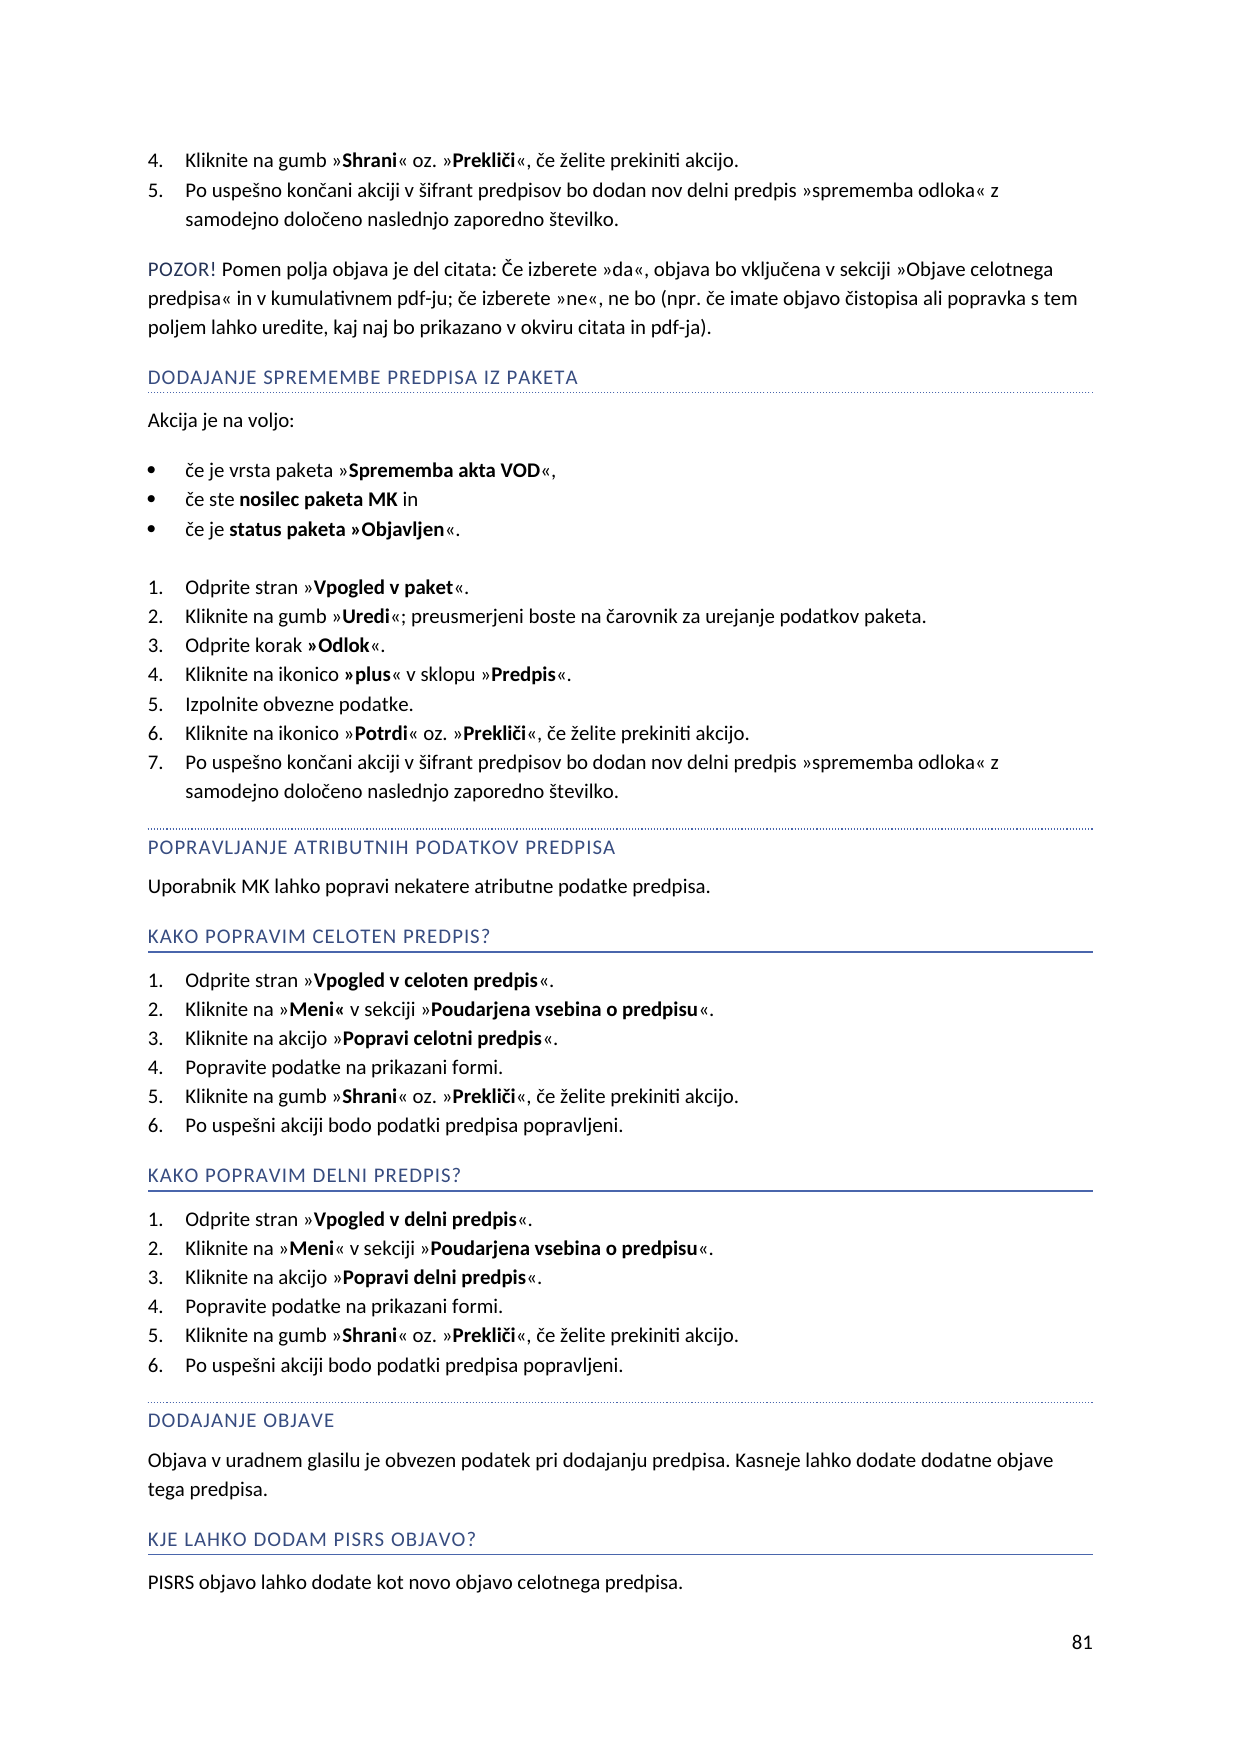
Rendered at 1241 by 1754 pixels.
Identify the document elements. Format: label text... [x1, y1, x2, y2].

list če ste nosilec paketa MK in [148, 487, 1093, 512]
list Kliknite na gumb »Shrani« oz. »Prekliči«, če želite prekiniti akcijo. [148, 148, 1093, 173]
list Po uspešni akciji bodo podatki predpisa popravljeni. [148, 1352, 1093, 1377]
list Kliknite na »Meni« v sekciji »Poudarjena vsebina o predpisu«. [148, 1235, 1093, 1261]
text Objava v uradnem glasilu je obvezen podatek pri dodajanju predpisa. Kasneje lahko dodate dodatne objave tega predpisa. [148, 1447, 1093, 1502]
list Kliknite na gumb »Uredi«; preusmerjeni boste na čarovnik za urejanje podatkov paketa. [148, 603, 1093, 629]
list Po uspešni akciji bodo podatki predpisa popravljeni. [148, 1113, 1093, 1138]
list Kliknite na gumb »Shrani« oz. »Prekliči«, če želite prekiniti akcijo. [148, 1083, 1093, 1109]
subtitle Kako popravim delni predpis? [148, 1163, 1093, 1190]
subtitle Kje lahko dodam PISRS objavo? [148, 1526, 1093, 1554]
list Odprite stran »Vpogled v delni predpis«. [148, 1206, 1093, 1231]
list če je vrsta paketa »Sprememba akta VOD«, [148, 457, 1093, 483]
list Kliknite na akcijo »Popravi celotni predpis«. [148, 1025, 1093, 1051]
text Pozor! Pomen polja objava je del citata: Če izberete »da«, objava bo vključena v sekciji »Objave celotnega predpisa« in v kumulativnem pdf-ju; če izberete »ne«, ne bo (npr. če imate objavo čistopisa ali popravka s tem poljem lahko uredite, kaj naj bo prikazano v okviru citata in pdf-ja). [148, 256, 1093, 340]
list Kliknite na ikonico »plus« v sklopu »Predpis«. [148, 662, 1093, 687]
list Odprite stran »Vpogled v celoten predpis«. [148, 967, 1093, 992]
list Po uspešno končani akciji v šifrant predpisov bo dodan nov delni predpis »sprememba odloka« z samodejno določeno naslednjo zaporedno številko. [148, 177, 1093, 231]
list Popravite podatke na prikazani formi. [148, 1054, 1093, 1080]
list Kliknite na akcijo »Popravi delni predpis«. [148, 1264, 1093, 1290]
list Kliknite na »Meni« v sekciji »Poudarjena vsebina o predpisu«. [148, 996, 1093, 1021]
subtitle Dodajanje objave [148, 1402, 1093, 1433]
list Izpolnite obvezne podatke. [148, 691, 1093, 716]
list če je status paketa »Objavljen«. [148, 516, 1093, 541]
list Po uspešno končani akciji v šifrant predpisov bo dodan nov delni predpis »sprememba odloka« z samodejno določeno naslednjo zaporedno številko. [148, 749, 1093, 804]
text Akcija je na voljo: [148, 407, 1093, 433]
text Uporabnik MK lahko popravi nekatere atributne podatke predpisa. [148, 874, 1093, 899]
subtitle Dodajanje spremembe predpisa iz paketa [148, 364, 1093, 393]
list Popravite podatke na prikazani formi. [148, 1293, 1093, 1319]
text PISRS objavo lahko dodate kot novo objavo celotnega predpisa. [148, 1569, 1093, 1595]
list Odprite stran »Vpogled v paket«. [148, 574, 1093, 599]
subtitle Kako popravim celoten predpis? [148, 924, 1093, 951]
subtitle Popravljanje atributnih podatkov predpisa [148, 828, 1093, 859]
list Kliknite na gumb »Shrani« oz. »Prekliči«, če želite prekiniti akcijo. [148, 1323, 1093, 1348]
list Kliknite na ikonico »Potrdi« oz. »Prekliči«, če želite prekiniti akcijo. [148, 720, 1093, 745]
list Odprite korak »Odlok«. [148, 632, 1093, 658]
